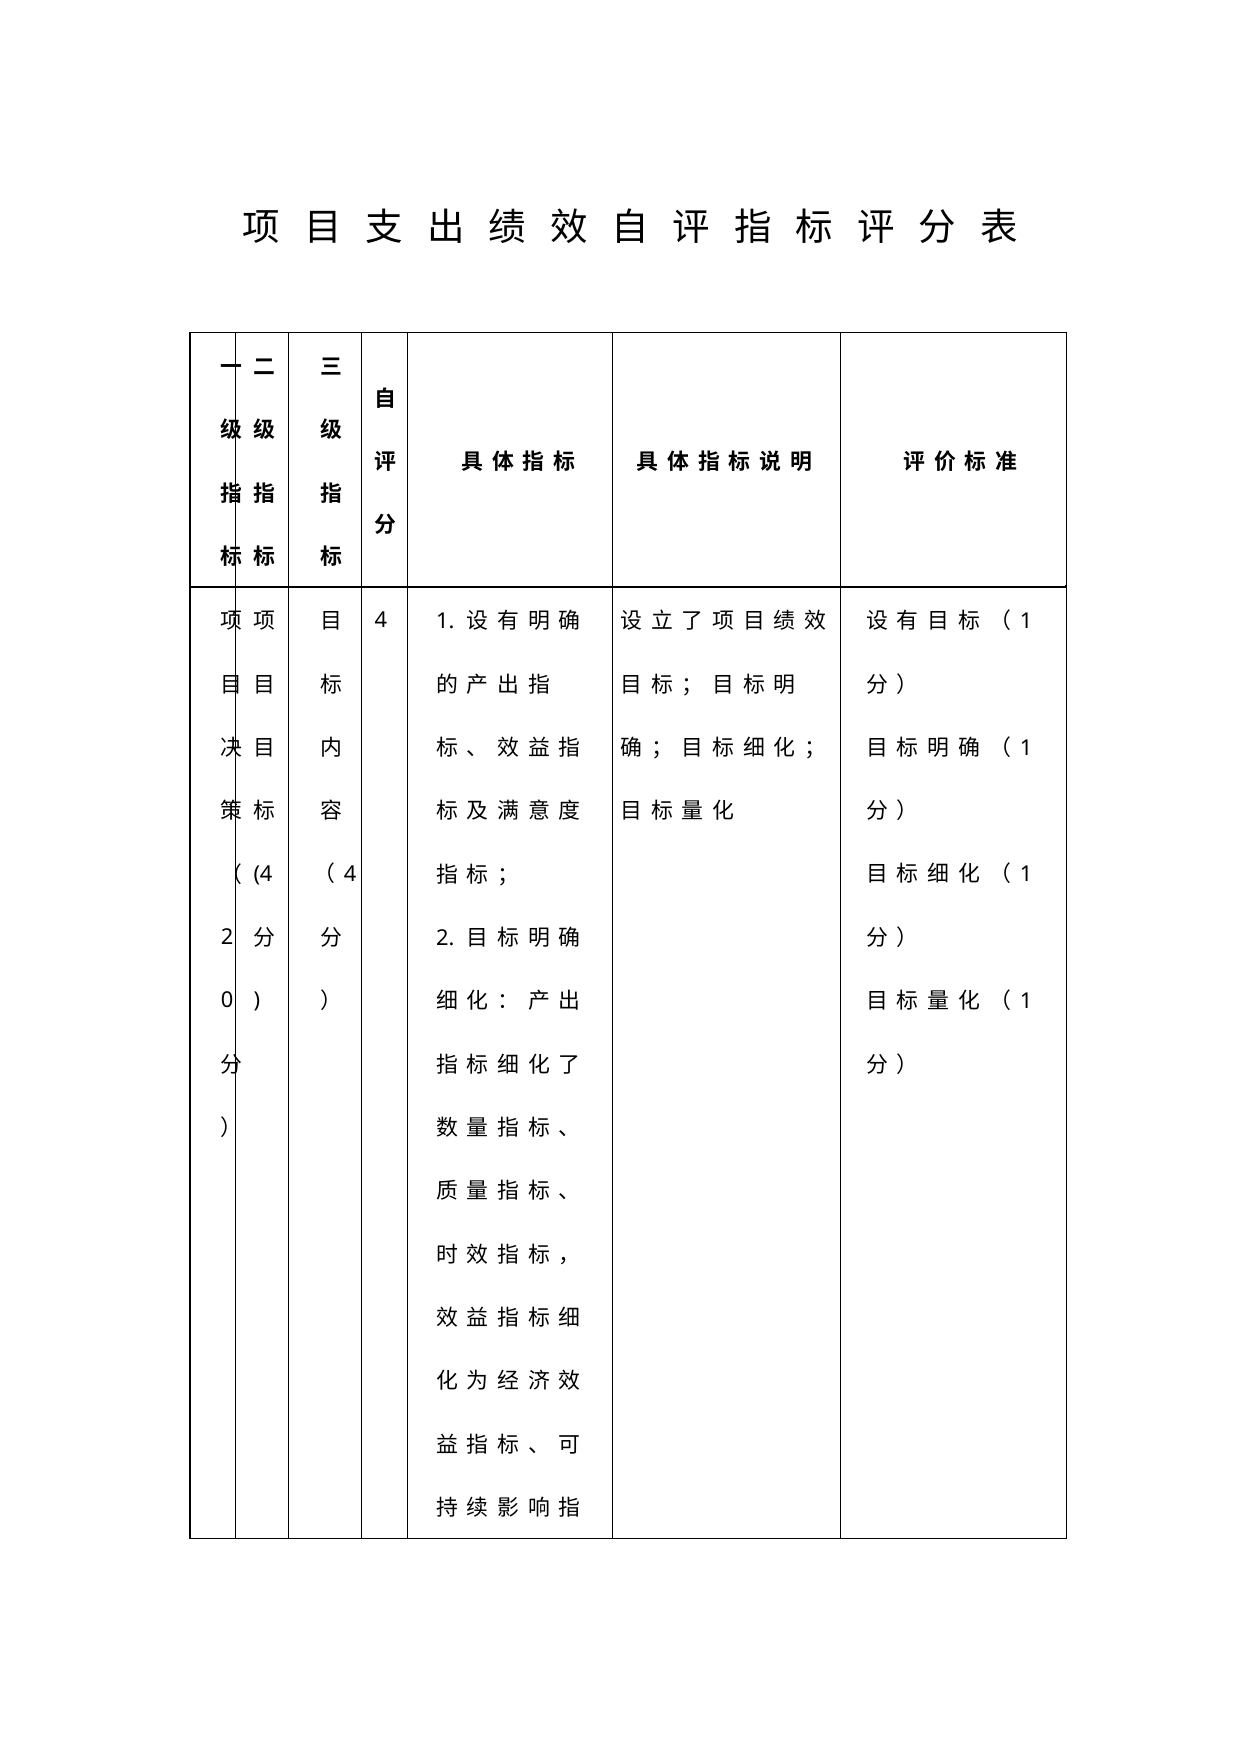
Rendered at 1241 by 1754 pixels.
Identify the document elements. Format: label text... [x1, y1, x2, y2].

table_cell 具体指标说明 [613, 333, 840, 586]
table_cell 一级指标 [191, 333, 235, 586]
table_cell 目标内容（4分） [289, 588, 361, 1537]
table_cell 设有目标（1分） 目标明确（1分） 目标细化（1分） 目标量化（1分） [841, 588, 1066, 1537]
table_cell 具体指标 [408, 333, 612, 586]
table_cell 项目 决策（20分） [191, 588, 235, 1537]
table_cell 自评分 [362, 333, 407, 586]
table_cell 1.设有明确的产出指标、效益指标及满意度指标； 2.目标明确细化：产出指标细化了数量指标、质量指标、时效指标，效益指标细化为经济效益指标、可持续影响指标，满意度指标细化为服务对象满意度指标。 3.目标量化。 [408, 588, 612, 1537]
table_cell 二级指标 [236, 333, 288, 586]
table_cell 4 [362, 588, 407, 1537]
table_cell 设立了项目绩效目标；目标明确；目标细化；目标量化 [613, 588, 840, 1537]
table_header 项目支出绩效自评指标评分表 [190, 180, 1067, 332]
table_cell 项目 目标 (4分) [236, 588, 288, 1537]
table_cell 三级 指标 [289, 333, 361, 586]
table_cell 评价标准 [841, 333, 1066, 586]
